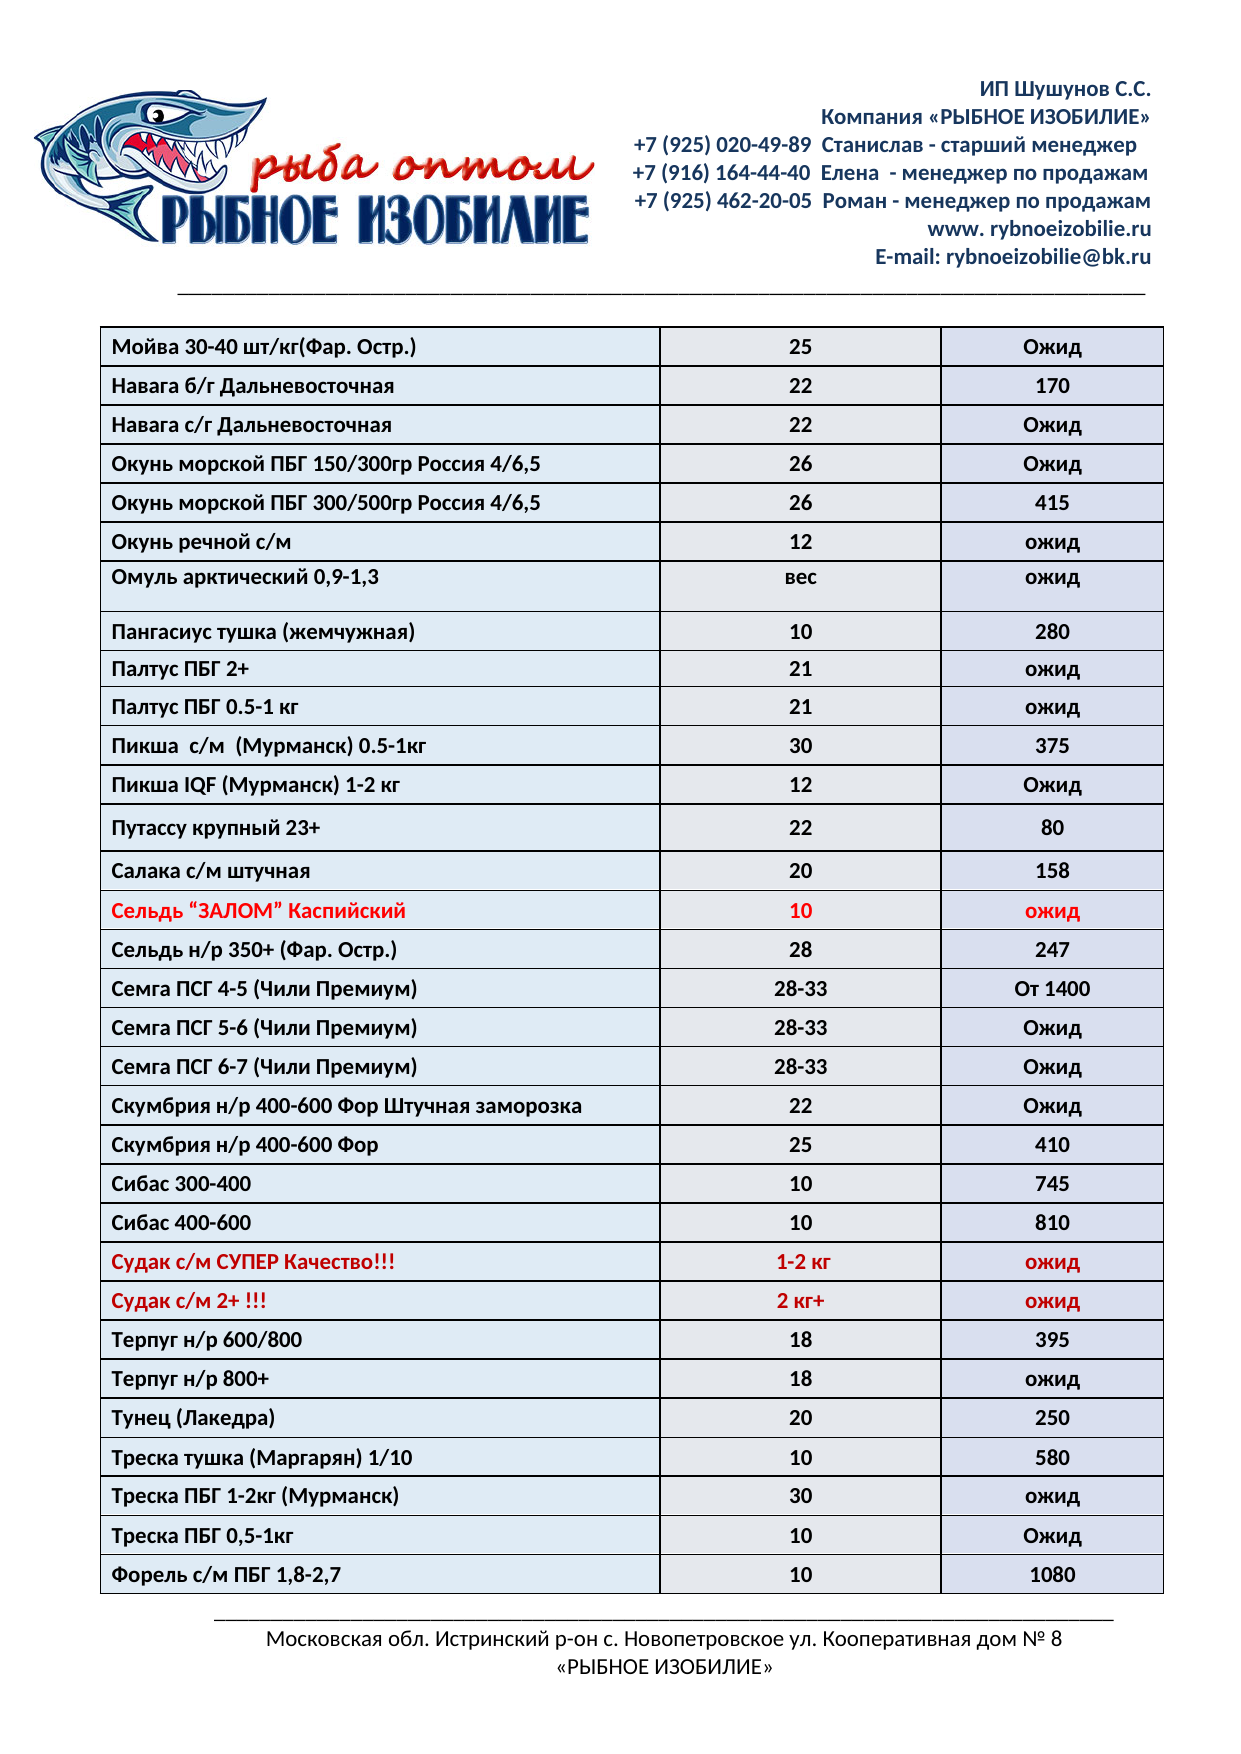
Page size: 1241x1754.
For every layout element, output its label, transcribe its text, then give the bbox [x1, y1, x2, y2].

table_cell ожид [942, 1282, 1163, 1319]
table_cell 10 [661, 1165, 940, 1202]
table_cell Судак с/м СУПЕР Качество!!! [101, 1243, 659, 1280]
table_cell Палтус ПБГ 2+ [101, 651, 659, 686]
table_cell Ожид [942, 1086, 1163, 1124]
table_cell ожид [942, 687, 1163, 725]
table_cell 28 [661, 930, 940, 968]
table_cell ожид [942, 891, 1163, 928]
table_cell Форель с/м ПБГ 1,8-2,7 [101, 1555, 659, 1593]
table_cell 22 [661, 367, 940, 404]
table_cell 10 [661, 1438, 940, 1475]
table_cell Скумбрия н/р 400-600 Фор Штучная заморозка [101, 1086, 659, 1124]
table_cell Судак с/м 2+ !!! [101, 1282, 659, 1319]
table_cell 395 [942, 1321, 1163, 1358]
table_cell Тунец (Лакедра) [101, 1399, 659, 1436]
table_cell Ожид [942, 1047, 1163, 1085]
table_cell 22 [661, 1086, 940, 1124]
table_cell 28-33 [661, 1047, 940, 1085]
table_cell Пикша IQF (Мурманск) 1-2 кг [101, 766, 659, 803]
table_cell Салака с/м штучная [101, 852, 659, 889]
table_cell ожид [942, 562, 1163, 611]
table_cell 12 [661, 523, 940, 560]
table_cell 158 [942, 852, 1163, 889]
table_cell 26 [661, 484, 940, 521]
table_cell 375 [942, 726, 1163, 764]
table_cell 30 [661, 726, 940, 764]
table_cell 1-2 кг [661, 1243, 940, 1280]
table_cell Окунь морской ПБГ 150/300гр Россия 4/6,5 [101, 445, 659, 482]
table_cell 745 [942, 1165, 1163, 1202]
table_cell ожид [942, 1360, 1163, 1397]
table_cell 25 [661, 1126, 940, 1163]
table_cell 20 [661, 1399, 940, 1436]
table_cell 10 [661, 1516, 940, 1553]
table_cell 22 [661, 805, 940, 850]
table_cell Ожид [942, 766, 1163, 803]
table_cell 810 [942, 1204, 1163, 1241]
table_cell 247 [942, 930, 1163, 968]
table_cell Ожид [942, 445, 1163, 482]
table_cell 30 [661, 1477, 940, 1514]
table_cell 10 [661, 1204, 940, 1241]
table_cell 410 [942, 1126, 1163, 1163]
table_cell Терпуг н/р 800+ [101, 1360, 659, 1397]
table_cell 10 [661, 1555, 940, 1593]
table_cell 415 [942, 484, 1163, 521]
table_cell 10 [661, 612, 940, 650]
table_cell 250 [942, 1399, 1163, 1436]
table_cell Треска тушка (Маргарян) 1/10 [101, 1438, 659, 1475]
table_cell 10 [661, 891, 940, 928]
table_cell Скумбрия н/р 400-600 Фор [101, 1126, 659, 1163]
table_cell 280 [942, 612, 1163, 650]
table_cell 80 [942, 805, 1163, 850]
table_cell 20 [661, 852, 940, 889]
table_cell 2 кг+ [661, 1282, 940, 1319]
table_cell 22 [661, 406, 940, 443]
table_cell Сибас 400-600 [101, 1204, 659, 1241]
table_cell 1080 [942, 1555, 1163, 1593]
table_cell 26 [661, 445, 940, 482]
table_cell 28-33 [661, 1008, 940, 1046]
table_cell Ожид [942, 1516, 1163, 1553]
table_cell От 1400 [942, 969, 1163, 1007]
table_cell Навага б/г Дальневосточная [101, 367, 659, 404]
table_cell 18 [661, 1360, 940, 1397]
table_cell 21 [661, 651, 940, 686]
table_cell Семга ПСГ 6-7 (Чили Премиум) [101, 1047, 659, 1085]
table_cell Семга ПСГ 5-6 (Чили Премиум) [101, 1008, 659, 1046]
table_cell Ожид [942, 328, 1163, 365]
table_cell 170 [942, 367, 1163, 404]
table_cell 25 [661, 328, 940, 365]
table_cell Ожид [942, 406, 1163, 443]
table_cell Терпуг н/р 600/800 [101, 1321, 659, 1358]
table_cell 28-33 [661, 969, 940, 1007]
table_cell Семга ПСГ 4-5 (Чили Премиум) [101, 969, 659, 1007]
table_cell ожид [942, 651, 1163, 686]
table_cell Треска ПБГ 0,5-1кг [101, 1516, 659, 1553]
table_cell Сельдь н/р 350+ (Фар. Остр.) [101, 930, 659, 968]
table_cell 12 [661, 766, 940, 803]
table_cell 21 [661, 687, 940, 725]
table_cell Палтус ПБГ 0.5-1 кг [101, 687, 659, 725]
table_cell вес [661, 562, 940, 611]
table_cell Омуль арктический 0,9-1,3 [101, 562, 659, 611]
table_cell Навага с/г Дальневосточная [101, 406, 659, 443]
table_cell Путассу крупный 23+ [101, 805, 659, 850]
table_cell ожид [942, 1477, 1163, 1514]
table_cell Окунь речной с/м [101, 523, 659, 560]
table_cell Пангасиус тушка (жемчужная) [101, 612, 659, 650]
table_cell ожид [942, 1243, 1163, 1280]
table_cell Мойва 30-40 шт/кг(Фар. Остр.) [101, 328, 659, 365]
table_cell 18 [661, 1321, 940, 1358]
picture [33, 90, 595, 248]
table_cell 580 [942, 1438, 1163, 1475]
table_cell Треска ПБГ 1-2кг (Мурманск) [101, 1477, 659, 1514]
table_cell Сельдь “ЗАЛОМ” Каспийский [101, 891, 659, 928]
table_cell ожид [942, 523, 1163, 560]
table_cell Окунь морской ПБГ 300/500гр Россия 4/6,5 [101, 484, 659, 521]
table_cell Пикша с/м (Мурманск) 0.5-1кг [101, 726, 659, 764]
table_cell Ожид [942, 1008, 1163, 1046]
table_cell Сибас 300-400 [101, 1165, 659, 1202]
